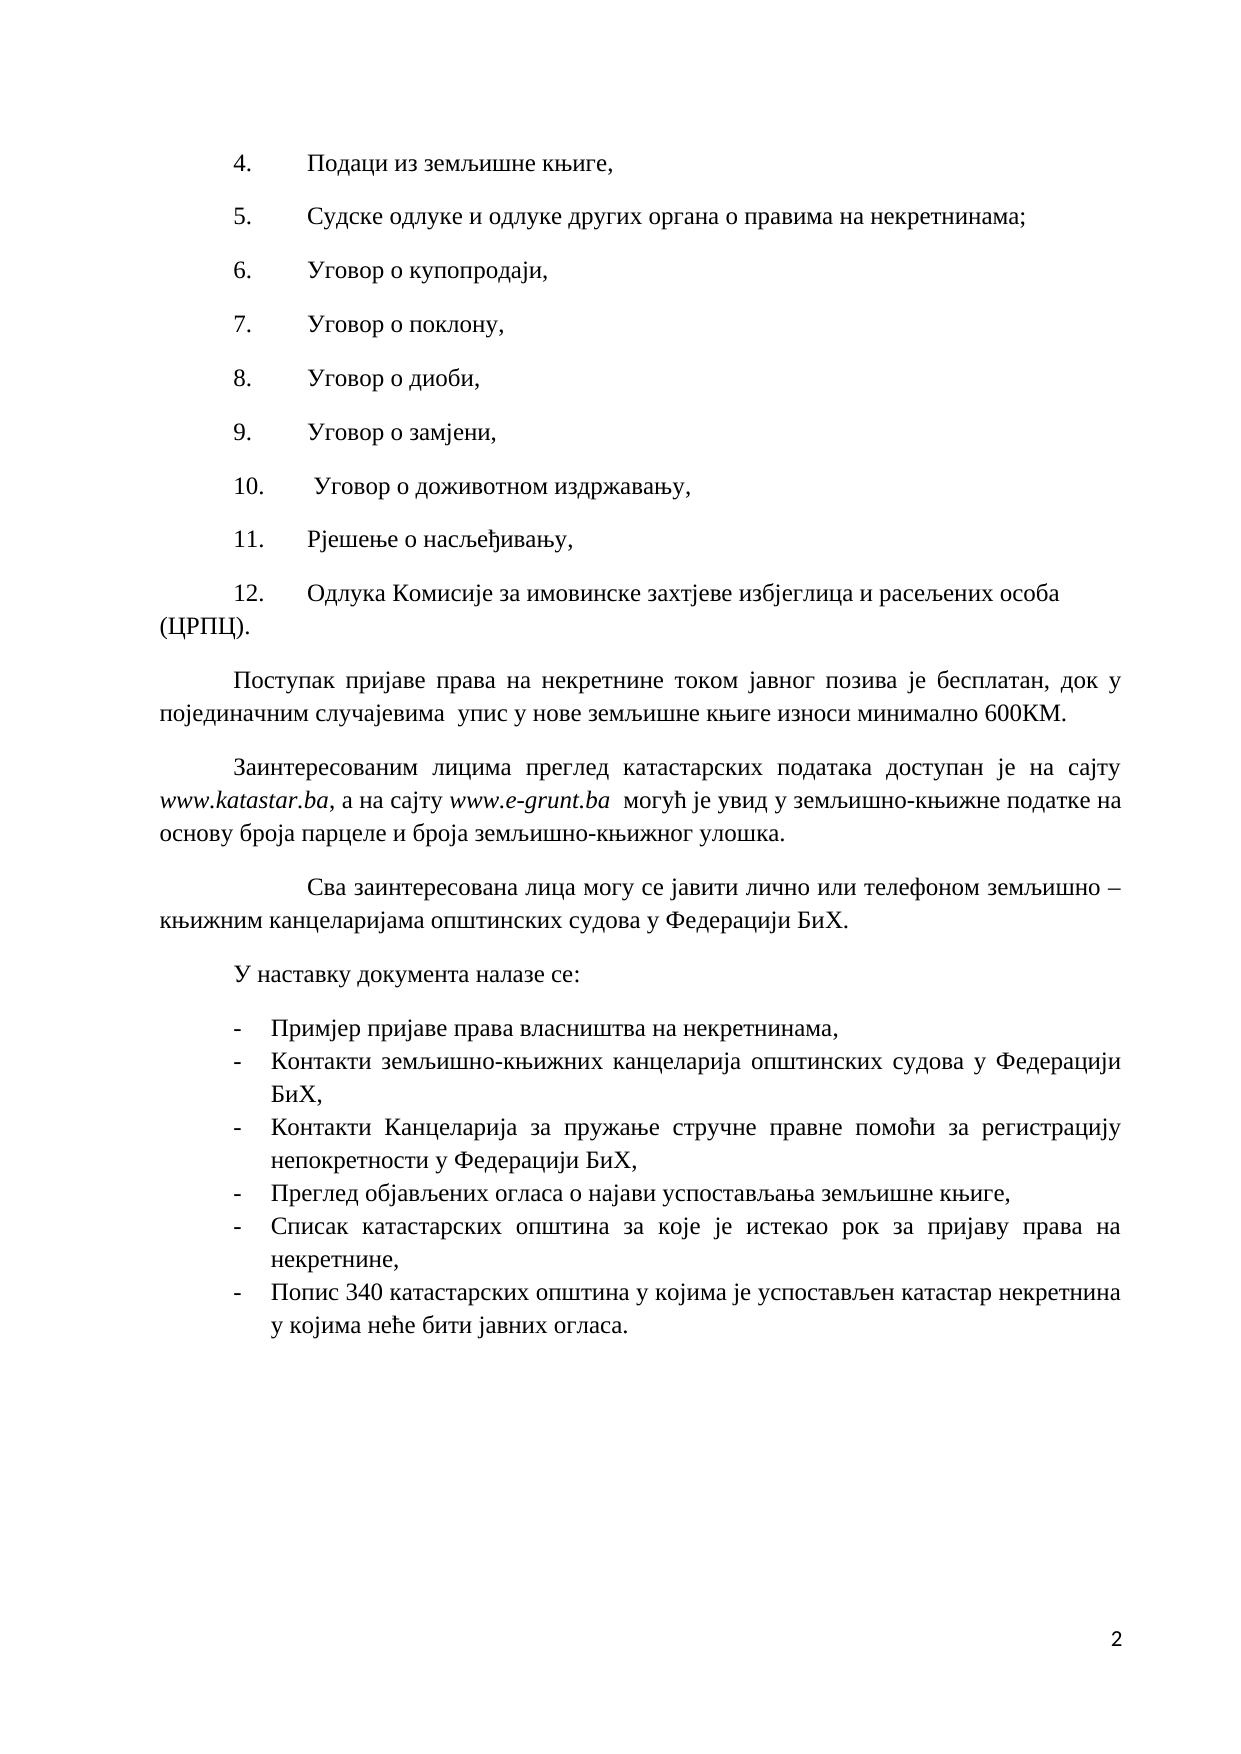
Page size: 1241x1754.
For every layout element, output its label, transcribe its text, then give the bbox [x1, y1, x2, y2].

text 10. Уговор о доживотном издржавању, [159, 471, 1122, 499]
text 8. Уговор о диоби, [159, 363, 1122, 392]
list Списак катастарских општина за које је истекао рок за пријаву права на некретнине, [233, 1211, 1122, 1273]
list Преглед објављених огласа о најави успостављања земљишне књиге, [233, 1178, 1122, 1207]
list Контакти земљишно-књижних канцеларија општинских судова у Федерацији БиХ, [233, 1046, 1122, 1108]
text 9. Уговор о замјени, [159, 417, 1122, 446]
text Сва заинтересована лица могу се јавити лично или телефоном земљишно –књижним канцеларијама општинских судова у Федерацији БиХ. [159, 872, 1122, 934]
text Поступак пријаве права на некретнине током јавног позива је бесплатан, док у појединачним случајевима упис у нове земљишне књиге износи минимално 600КМ. [159, 665, 1122, 727]
list Контакти Канцеларија за пружање стручне правне помоћи за регистрацију непокретности у Федерацији БиХ, [233, 1112, 1122, 1174]
text 5. Судске одлуке и одлуке других органа о правима на некретнинама; [159, 201, 1122, 230]
list Примјер пријаве права власништва на некретнинама, [233, 1013, 1122, 1042]
text Заинтересованим лицима преглед катастарских података доступан је на сајту www.katastar.ba, а на сајту www.e-grunt.ba могућ је увид у земљишно-књижне податке на основу броја парцеле и броја земљишно-књижног улошка. [159, 752, 1122, 847]
text 12. Одлука Комисије за имовинске захтјеве избјеглица и расељених особа (ЦРПЦ). [159, 578, 1122, 640]
text 11. Рјешење о насљеђивању, [159, 524, 1122, 553]
text 6. Уговор о купопродаји, [159, 255, 1122, 284]
text У наставку документа налазе се: [159, 959, 1122, 988]
text 7. Уговор о поклону, [159, 309, 1122, 338]
text 4. Подаци из земљишне књиге, [159, 148, 1122, 176]
list Попис 340 катастарских општина у којима је успостављен катастар некретнина у којима неће бити јавних огласа. [233, 1277, 1122, 1339]
